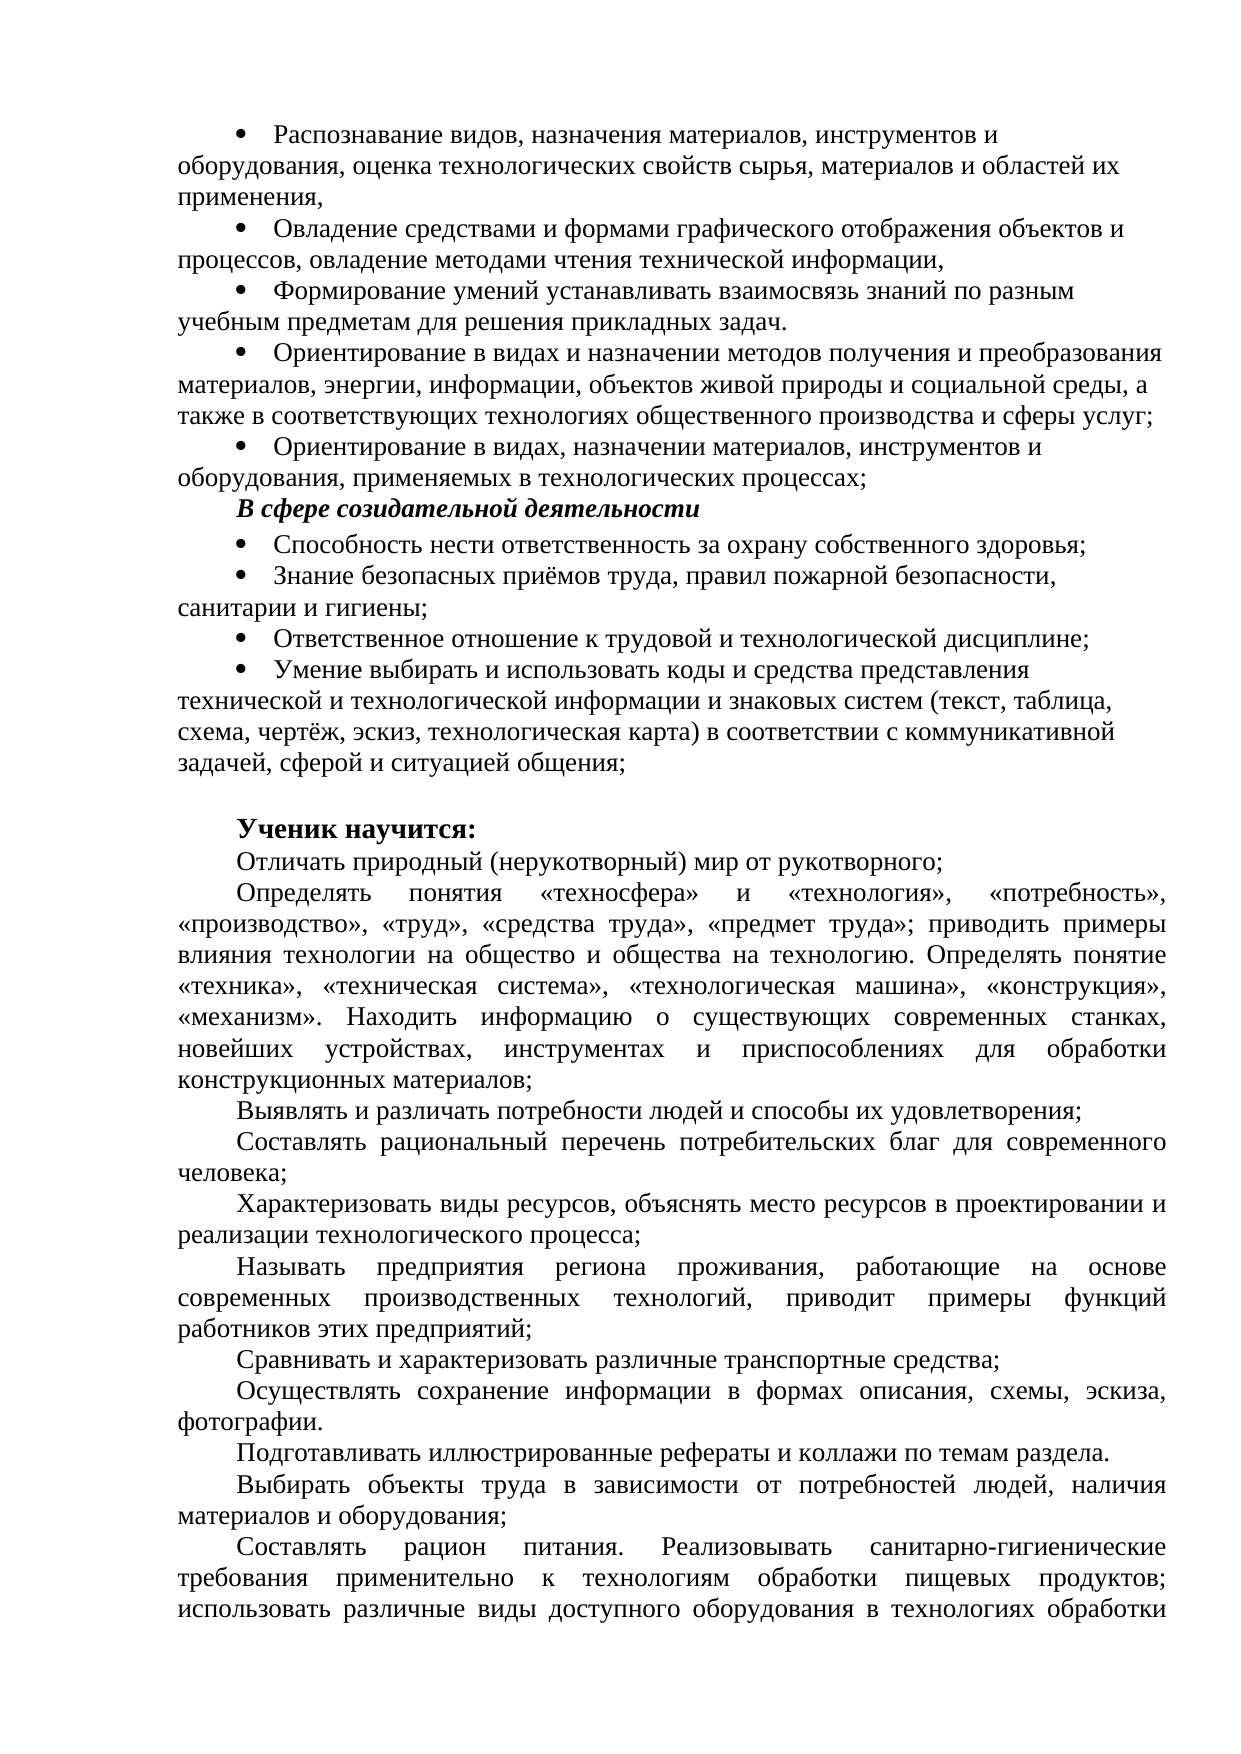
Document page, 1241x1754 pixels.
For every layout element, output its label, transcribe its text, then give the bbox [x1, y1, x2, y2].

list Знание безопасных приёмов труда, правил пожарной безопасности, санитарии и гигиены; [177, 559, 1167, 622]
text В сфере созидательной деятельности [177, 492, 1167, 523]
list Ответственное отношение к трудовой и технологической дисциплине; [177, 622, 1167, 653]
text Характеризовать виды ресурсов, объяснять место ресурсов в проектировании и реализации технологического процесса; [177, 1187, 1167, 1250]
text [177, 1530, 1167, 1623]
list Ориентирование в видах и назначении методов получения и преобразования материалов, энергии, информации, объектов живой природы и социальной среды, а также в соответствующих технологиях общественного производства и сферы услуг; [177, 336, 1167, 430]
text Составлять рациональный перечень потребительских благ для современного человека; [177, 1125, 1167, 1187]
text Подготавливать иллюстрированные рефераты и коллажи по темам раздела. [177, 1437, 1167, 1468]
text Называть предприятия региона проживания, работающие на основе современных производственных технологий, приводит примеры функций работников этих предприятий; [177, 1250, 1167, 1343]
list Формирование умений устанавливать взаимосвязь знаний по разным учебным предметам для решения прикладных задач. [177, 274, 1167, 336]
text Определять понятия «техносфера» и «технология», «потребность», «производство», «труд», «средства труда», «предмет труда»; приводить примеры влияния технологии на общество и общества на технологию. Определять понятие «техника», «техническая система», «технологическая машина», «конструкция», «механизм». Находить информацию о существующих современных станках, новейших устройствах, инструментах и приспособлениях для обработки конструкционных материалов; [177, 876, 1167, 1094]
list Распознавание видов, назначения материалов, инструментов и оборудования, оценка технологических свойств сырья, материалов и областей их применения, [177, 118, 1167, 212]
text Осуществлять сохранение информации в формах описания, схемы, эскиза, фотографии. [177, 1374, 1167, 1437]
text Ученик научится: [177, 811, 1167, 845]
list Способность нести ответственность за охрану собственного здоровья; [177, 528, 1167, 559]
text Отличать природный (нерукотворный) мир от рукотворного; [177, 845, 1167, 876]
text Выявлять и различать потребности людей и способы их удовлетворения; [177, 1094, 1167, 1125]
list Ориентирование в видах, назначении материалов, инструментов и оборудования, применяемых в технологических процессах; [177, 430, 1167, 492]
list Овладение средствами и формами графического отображения объектов и процессов, овладение методами чтения технической информации, [177, 212, 1167, 274]
text Выбирать объекты труда в зависимости от потребностей людей, наличия материалов и оборудования; [177, 1468, 1167, 1530]
text Сравнивать и характеризовать различные транспортные средства; [177, 1343, 1167, 1374]
list Умение выбирать и использовать коды и средства представления технической и технологической информации и знаковых систем (текст, таблица, схема, чертёж, эскиз, технологическая карта) в соответствии с коммуникативной задачей, сферой и ситуацией общения; [177, 653, 1167, 778]
